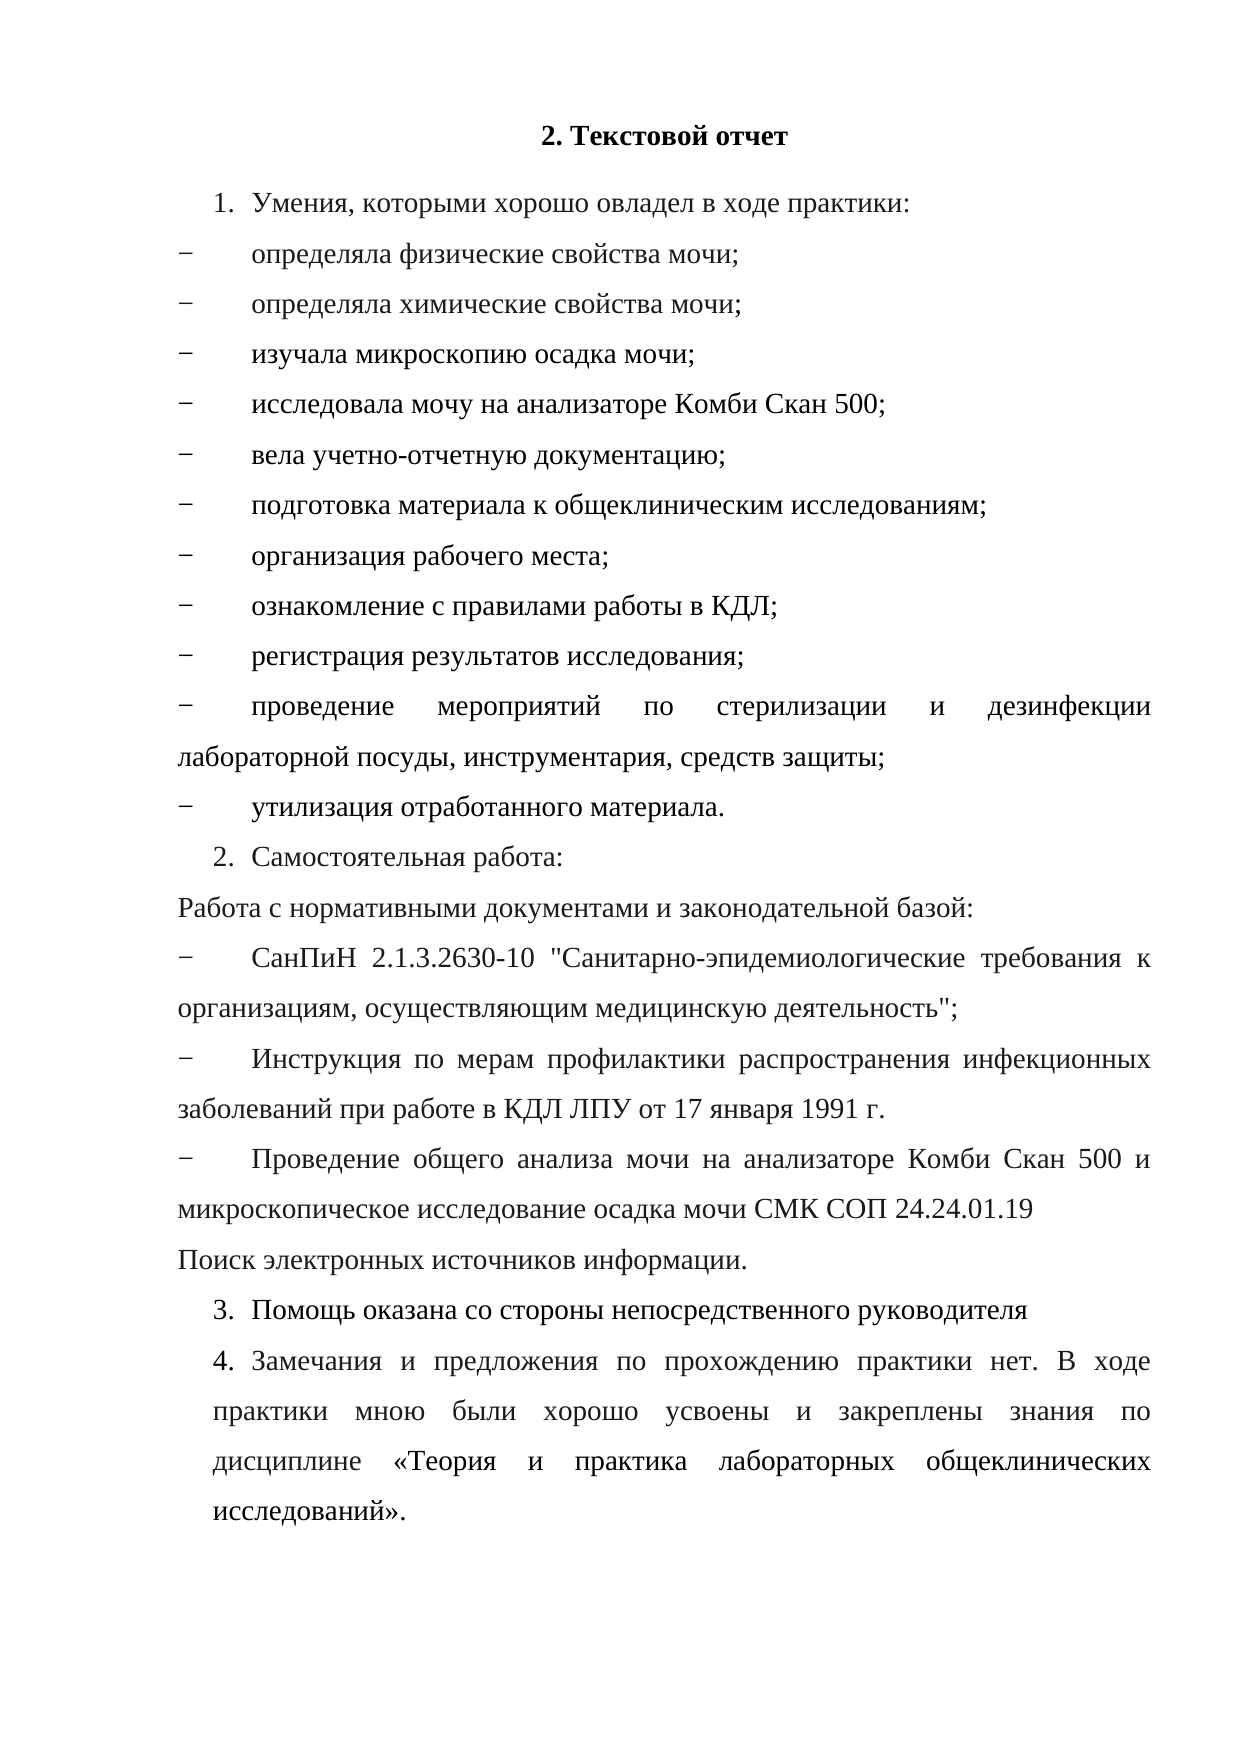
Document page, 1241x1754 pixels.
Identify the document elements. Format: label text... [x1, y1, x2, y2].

table_header Умения, которыми хорошо овладел в ходе практики: определяла физические свойства мочи; определяла химические свойства мочи; изучала микроскопию осадка мочи; исследовала мочу на анализаторе Комби Скан 500; вела учетно-отчетную документацию; подготовка материала к общеклиническим исследованиям; организация рабочего места; ознакомление с правилами работы в КДЛ; регистрация результатов исследования; проведение мероприятий по стерилизации и дезинфекции лабораторной посуды, инструментария, средств защиты; утилизация отработанного материала. Самостоятельная работа: Работа с нормативными документами и законодательной базой: СанПиН 2.1.3.2630-10 "Санитарно-эпидемиологические требования к организациям, осуществляющим медицинскую деятельность"; Инструкция по мерам профилактики распространения инфекционных заболеваний при работе в КДЛ ЛПУ от 17 января 1991 г. Проведение общего анализа мочи на анализаторе Комби Скан 500 и микроскопическое исследование осадка мочи СМК СОП 24.24.01.19 Поиск электронных источников информации. Помощь оказана со стороны непосредственного руководителя Замечания и предложения по прохождению практики нет. В ходе практики мною были хорошо усвоены и закреплены знания по дисциплине «Теория и практика лабораторных общеклинических исследований». [166, 185, 1163, 1540]
text 2. Текстовой отчет [177, 118, 1152, 152]
